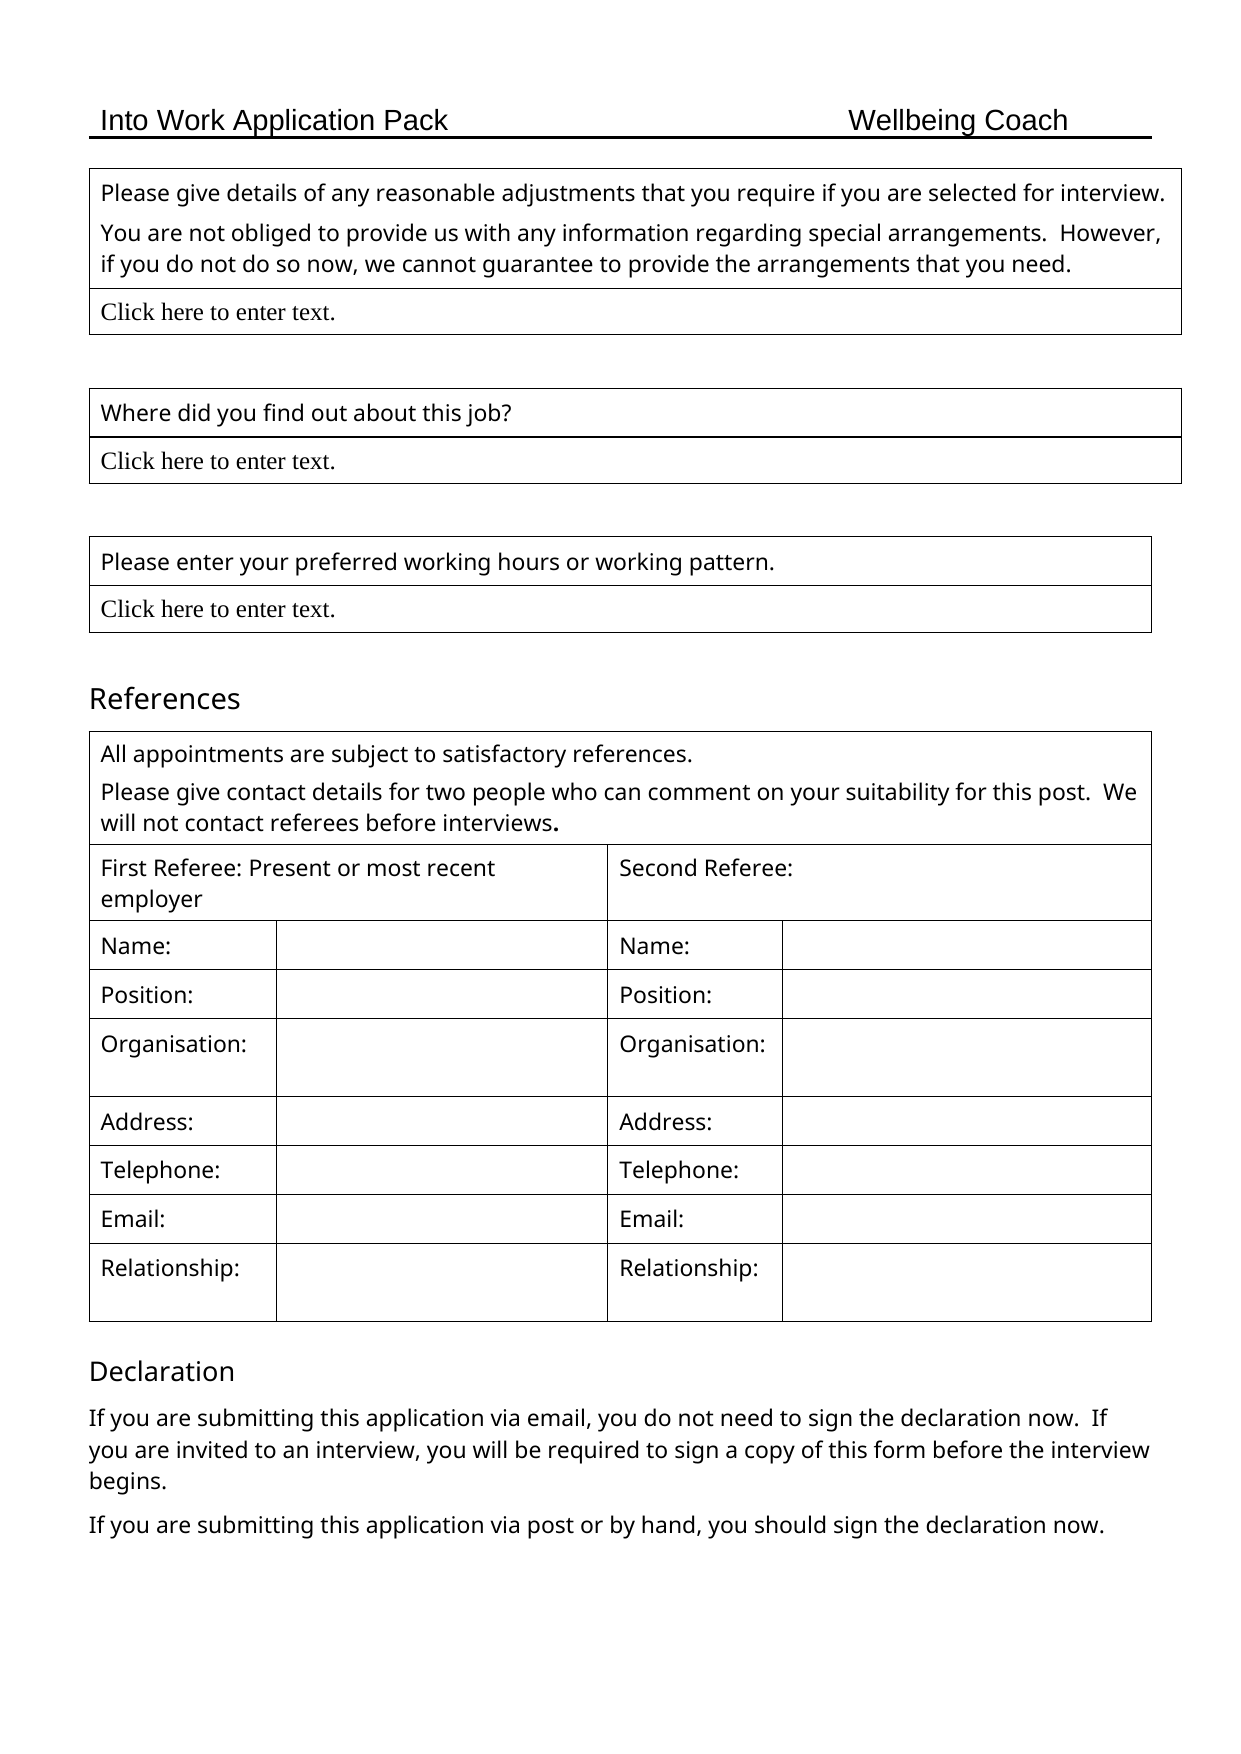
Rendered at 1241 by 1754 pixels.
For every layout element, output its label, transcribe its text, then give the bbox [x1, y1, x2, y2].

table_cell [783, 1019, 1151, 1096]
table_cell Address: [90, 1097, 276, 1145]
table_cell Please give details of any reasonable adjustments that you require if you are selected for interview. You are not obliged to provide us with any information regarding special arrangements. However, if you do not do so now, we cannot guarantee to provide the arrangements that you need. [90, 169, 1181, 288]
table_cell Name: [608, 921, 782, 969]
table_cell Second Referee: [608, 845, 1151, 920]
table_cell [783, 1097, 1151, 1145]
table_cell [277, 970, 607, 1018]
table_cell Relationship: [608, 1244, 782, 1321]
table_cell Telephone: [90, 1146, 276, 1194]
table_header Please enter your preferred working hours or working pattern. [90, 537, 1151, 585]
table_cell Relationship: [90, 1244, 276, 1321]
table_cell Organisation: [608, 1019, 782, 1096]
table_cell [277, 1244, 607, 1321]
table_cell [783, 970, 1151, 1018]
table_cell [277, 1019, 607, 1096]
table_cell Address: [608, 1097, 782, 1145]
text Declaration [89, 1353, 1152, 1390]
table_cell [90, 586, 1151, 632]
table_cell First Referee: Present or most recent employer [90, 845, 607, 920]
table_cell [277, 1195, 607, 1243]
table_cell Position: [90, 970, 276, 1018]
table_cell [277, 1146, 607, 1194]
table_cell [783, 1195, 1151, 1243]
table_header Where did you find out about this job? [90, 389, 1181, 436]
table_cell Email: [90, 1195, 276, 1243]
table_cell Organisation: [90, 1019, 276, 1096]
table_header All appointments are subject to satisfactory references. Please give contact details for two people who can comment on your suitability for this post. We will not contact referees before interviews. [90, 732, 1151, 844]
table_cell [783, 1146, 1151, 1194]
table_cell [277, 1097, 607, 1145]
table_cell Name: [90, 921, 276, 969]
table_cell Position: [608, 970, 782, 1018]
text References [89, 679, 1152, 718]
text If you are submitting this application via email, you do not need to sign the declaration now. If you are invited to an interview, you will be required to sign a copy of this form before the interview begins. [89, 1402, 1152, 1496]
table_cell Email: [608, 1195, 782, 1243]
table_cell [783, 921, 1151, 969]
text If you are submitting this application via post or by hand, you should sign the declaration now. [89, 1508, 1152, 1540]
table_cell [277, 921, 607, 969]
table_cell [783, 1244, 1151, 1321]
table_cell Telephone: [608, 1146, 782, 1194]
